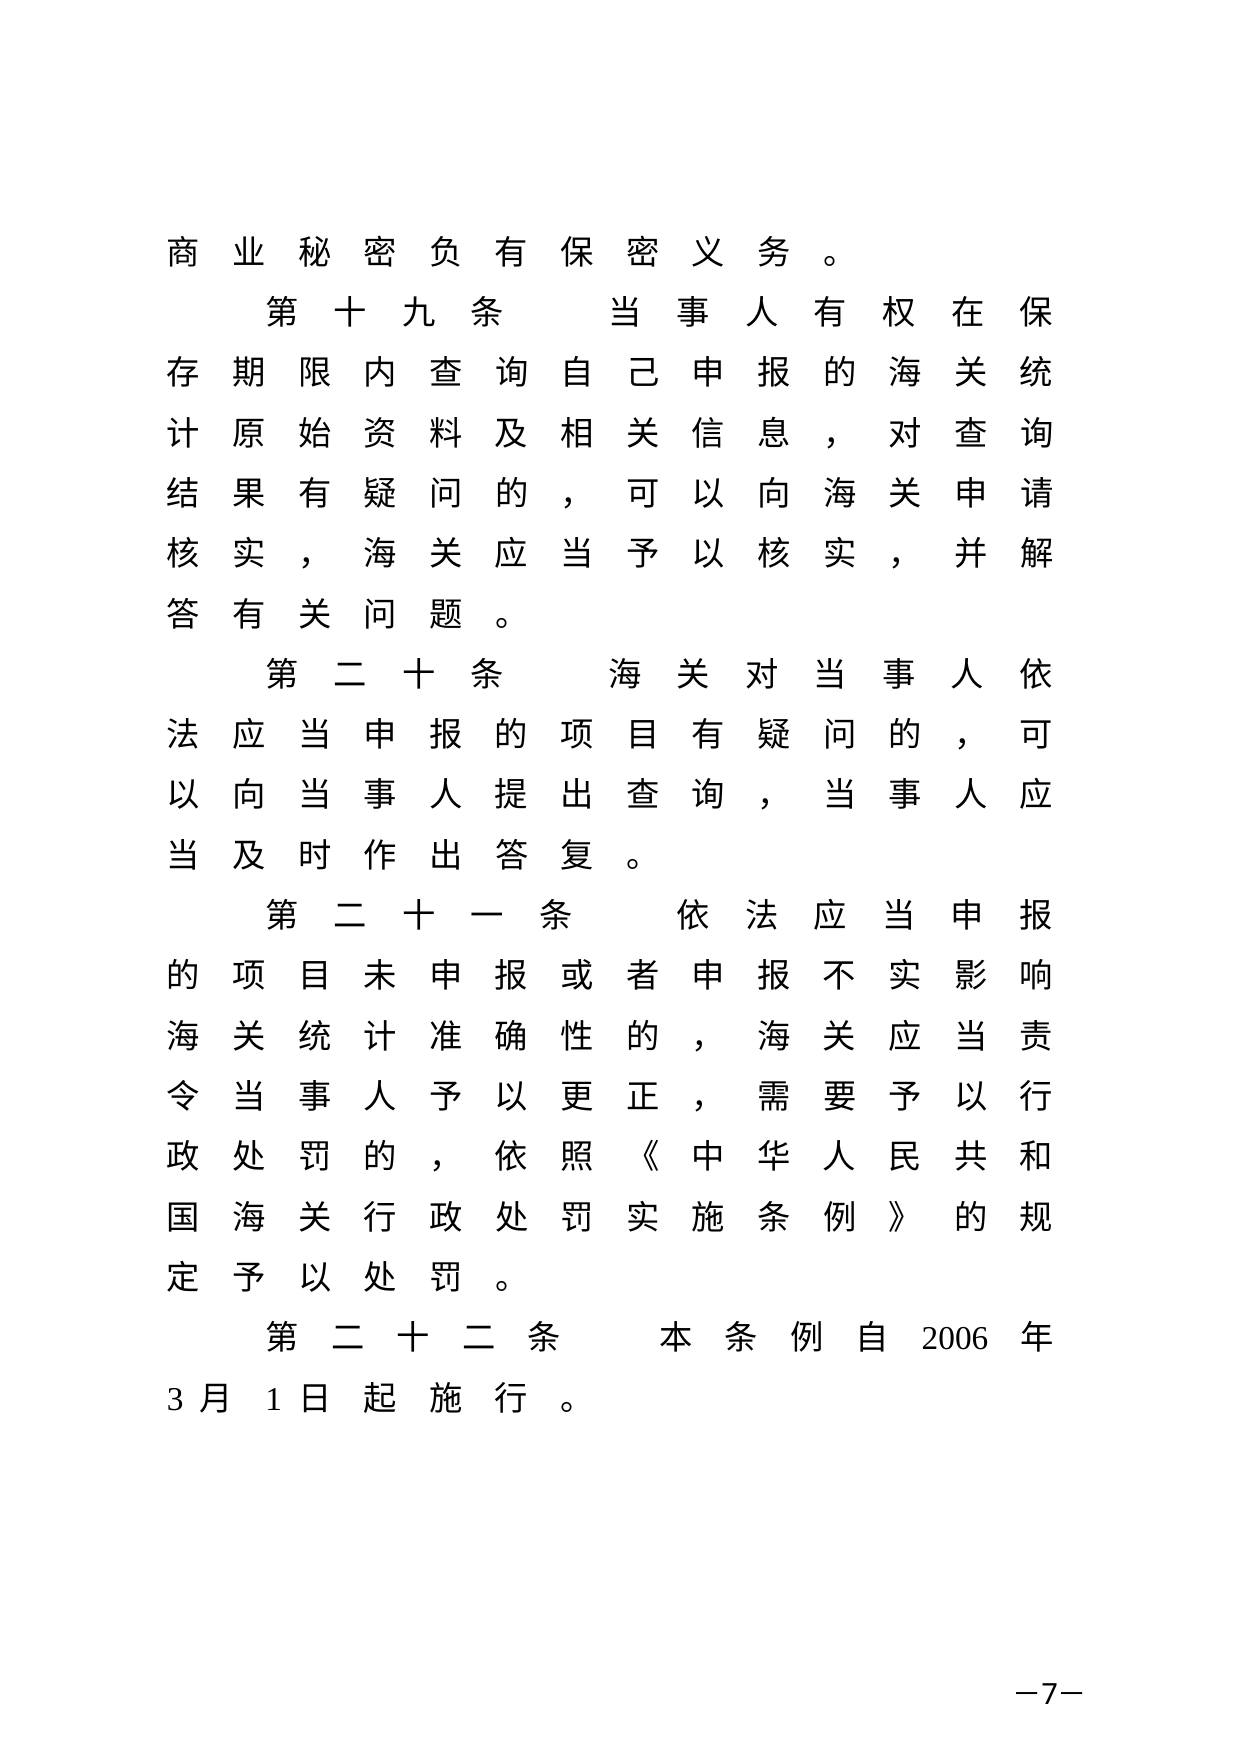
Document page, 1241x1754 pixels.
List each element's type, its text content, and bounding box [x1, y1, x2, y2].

text 第二十一条 依法应当申报的项目未申报或者申报不实影响海关统计准确性的，海关应当责令当事人予以更正，需要予以行政处罚的，依照《中华人民共和国海关行政处罚实施条例》的规定予以处罚。 [167, 883, 1085, 1305]
text 第二十条 海关对当事人依法应当申报的项目有疑问的，可以向当事人提出查询，当事人应当及时作出答复。 [167, 642, 1085, 883]
text 第二十二条 本条例自2006年3月1日起施行。 [167, 1305, 1085, 1426]
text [167, 219, 1085, 280]
text 第十九条 当事人有权在保存期限内查询自己申报的海关统计原始资料及相关信息，对查询结果有疑问的，可以向海关申请核实，海关应当予以核实，并解答有关问题。 [167, 280, 1085, 642]
